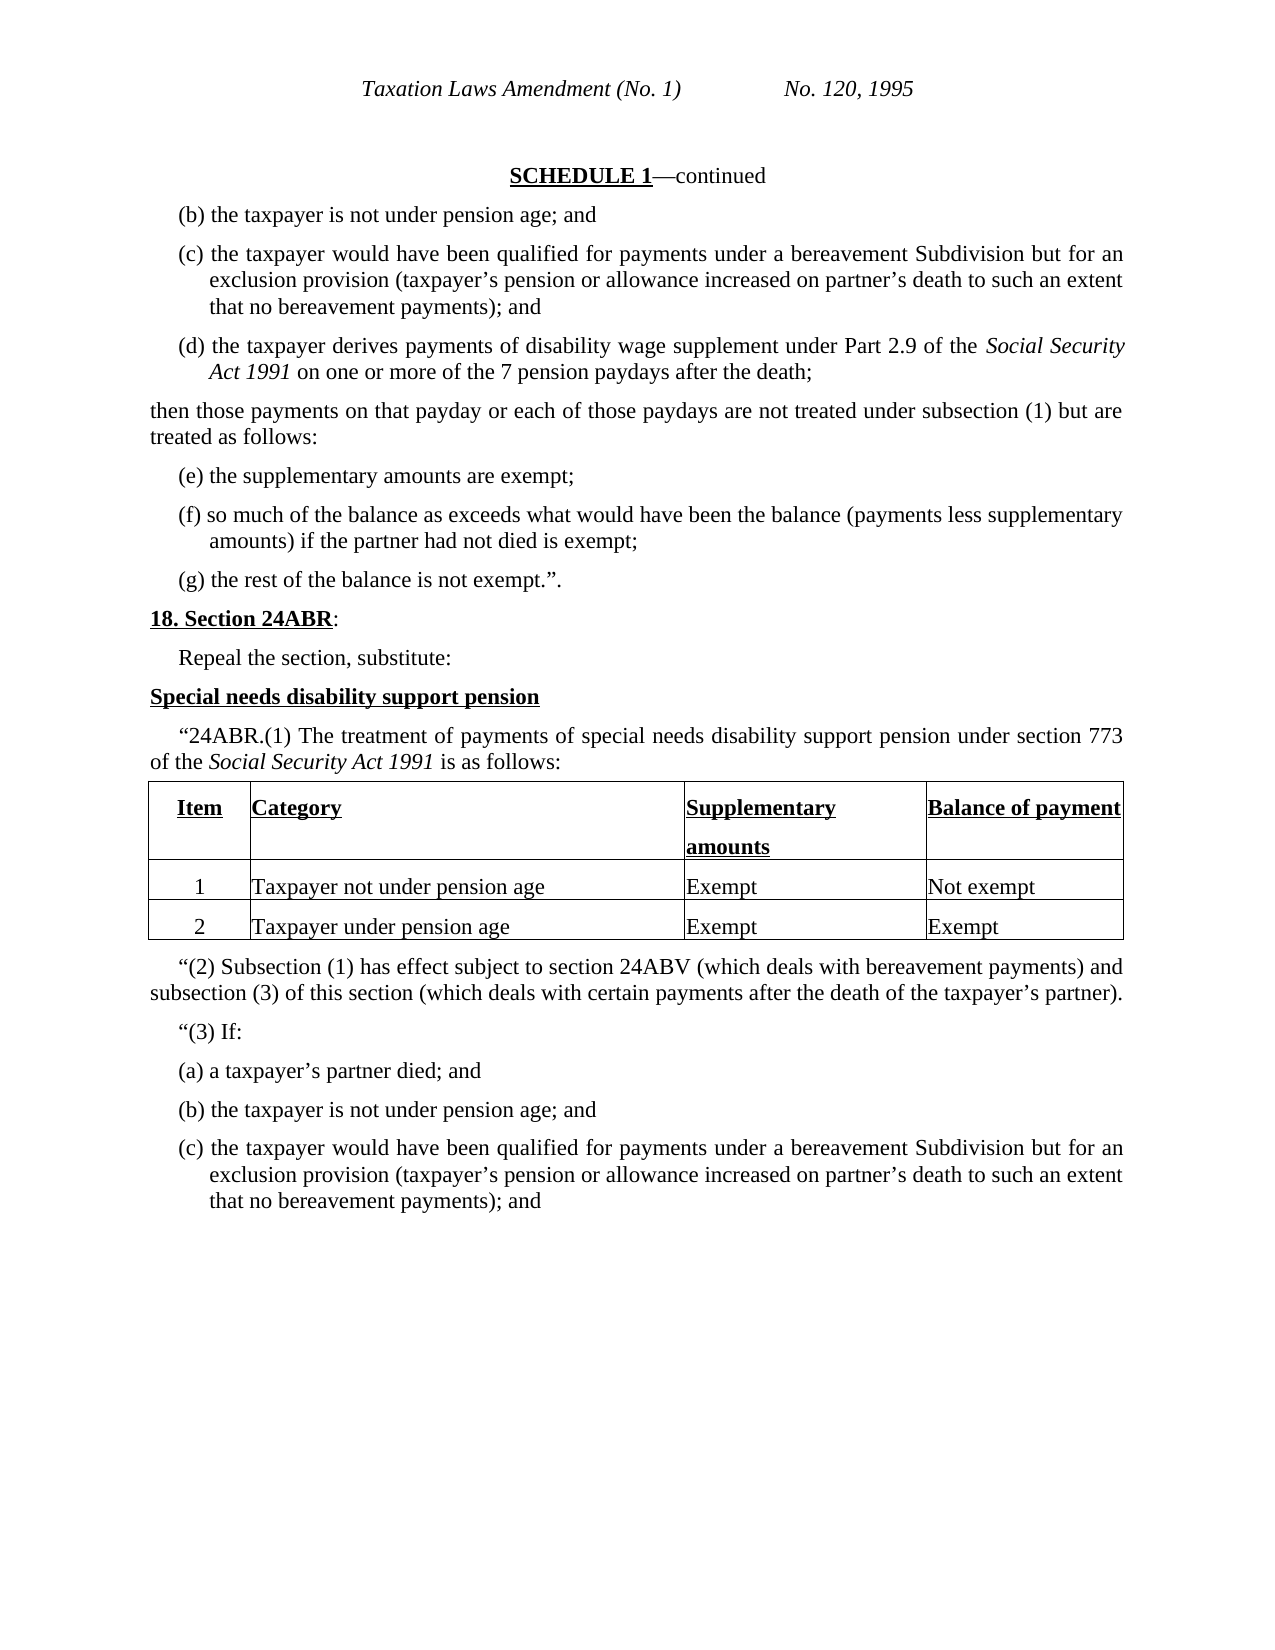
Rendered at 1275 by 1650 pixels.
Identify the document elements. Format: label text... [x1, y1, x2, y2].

table_cell Taxpayer not under pension age [251, 860, 684, 899]
text “(2) Subsection (1) has effect subject to section 24ABV (which deals with bereavement payments) and subsection (3) of this section (which deals with certain payments after the death of the taxpayer’s partner). [150, 953, 1125, 1005]
text (c) the taxpayer would have been qualified for payments under a bereavement Subdivision but for an exclusion provision (taxpayer’s pension or allowance increased on partner’s death to such an extent that no bereavement payments); and [178, 1134, 1125, 1213]
text (b) the taxpayer is not under pension age; and [150, 201, 1125, 228]
table_cell Exempt [685, 900, 926, 939]
text “(3) If: [150, 1018, 1125, 1044]
text “24ABR.(1) The treatment of payments of special needs disability support pension under section 773 of the Social Security Act 1991 is as follows: [150, 722, 1125, 774]
table_header Supplementary amounts [685, 782, 926, 859]
text (b) the taxpayer is not under pension age; and [150, 1096, 1125, 1122]
text (g) the rest of the balance is not exempt.”. [150, 566, 1125, 593]
text Special needs disability support pension [150, 683, 1125, 709]
table_header Category [251, 782, 684, 859]
text (a) a taxpayer’s partner died; and [150, 1057, 1125, 1083]
table_header Balance of payment [927, 782, 1123, 859]
text (c) the taxpayer would have been qualified for payments under a bereavement Subdivision but for an exclusion provision (taxpayer’s pension or allowance increased on partner’s death to such an extent that no bereavement payments); and [178, 240, 1125, 319]
table_cell Exempt [685, 860, 926, 899]
text (e) the supplementary amounts are exempt; [150, 462, 1125, 488]
table_cell Taxpayer under pension age [251, 900, 684, 939]
table_cell Not exempt [927, 860, 1123, 899]
text then those payments on that payday or each of those paydays are not treated under subsection (1) but are treated as follows: [150, 397, 1125, 450]
text 18. Section 24ABR: [150, 605, 1125, 631]
text (d) the taxpayer derives payments of disability wage supplement under Part 2.9 of the Social Security Act 1991 on one or more of the 7 pension paydays after the death; [178, 332, 1125, 384]
text (f) so much of the balance as exceeds what would have been the balance (payments less supplementary amounts) if the partner had not died is exempt; [178, 501, 1125, 554]
table_header Item [149, 782, 250, 859]
text SCHEDULE 1—continued [150, 162, 1125, 189]
table_cell 1 [149, 860, 250, 899]
table_cell Exempt [927, 900, 1123, 939]
table_cell 2 [149, 900, 250, 939]
text Repeal the section, substitute: [150, 644, 1125, 670]
